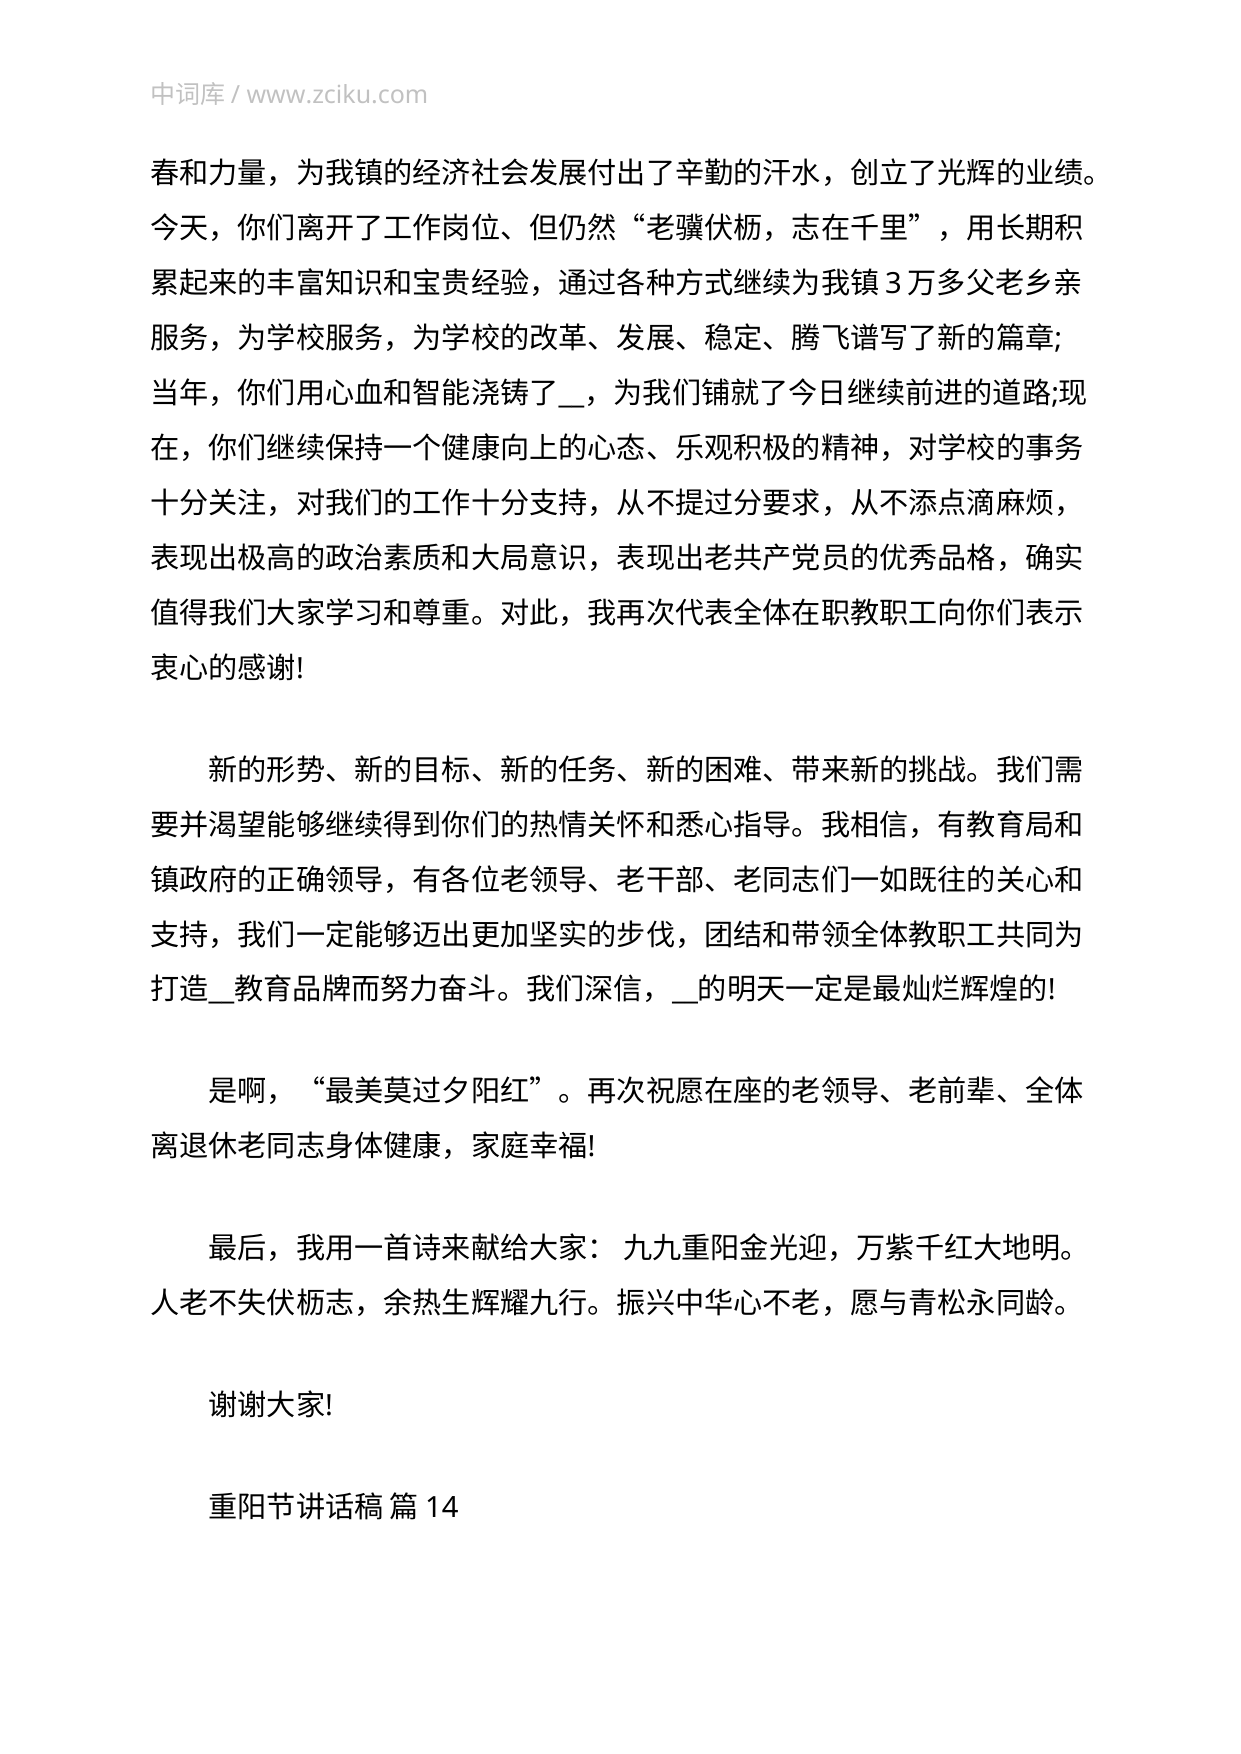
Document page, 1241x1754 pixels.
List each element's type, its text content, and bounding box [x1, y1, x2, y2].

text 重阳节讲话稿 篇14 [150, 1483, 1090, 1526]
text 新的形势、新的目标、新的任务、新的困难、带来新的挑战。我们需要并渴望能够继续得到你们的热情关怀和悉心指导。我相信，有教育局和镇政府的正确领导，有各位老领导、老干部、老同志们一如既往的关心和支持，我们一定能够迈出更加坚实的步伐，团结和带领全体教职工共同为打造__教育品牌而努力奋斗。我们深信，__的明天一定是最灿烂辉煌的! [150, 746, 1090, 1008]
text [150, 150, 1090, 687]
text 谢谢大家! [150, 1381, 1090, 1424]
text 最后，我用一首诗来献给大家： 九九重阳金光迎，万紫千红大地明。人老不失伏枥志，余热生辉耀九行。振兴中华心不老，愿与青松永同龄。 [150, 1225, 1090, 1322]
text 是啊，“最美莫过夕阳红”。再次祝愿在座的老领导、老前辈、全体离退休老同志身体健康，家庭幸福! [150, 1068, 1090, 1165]
